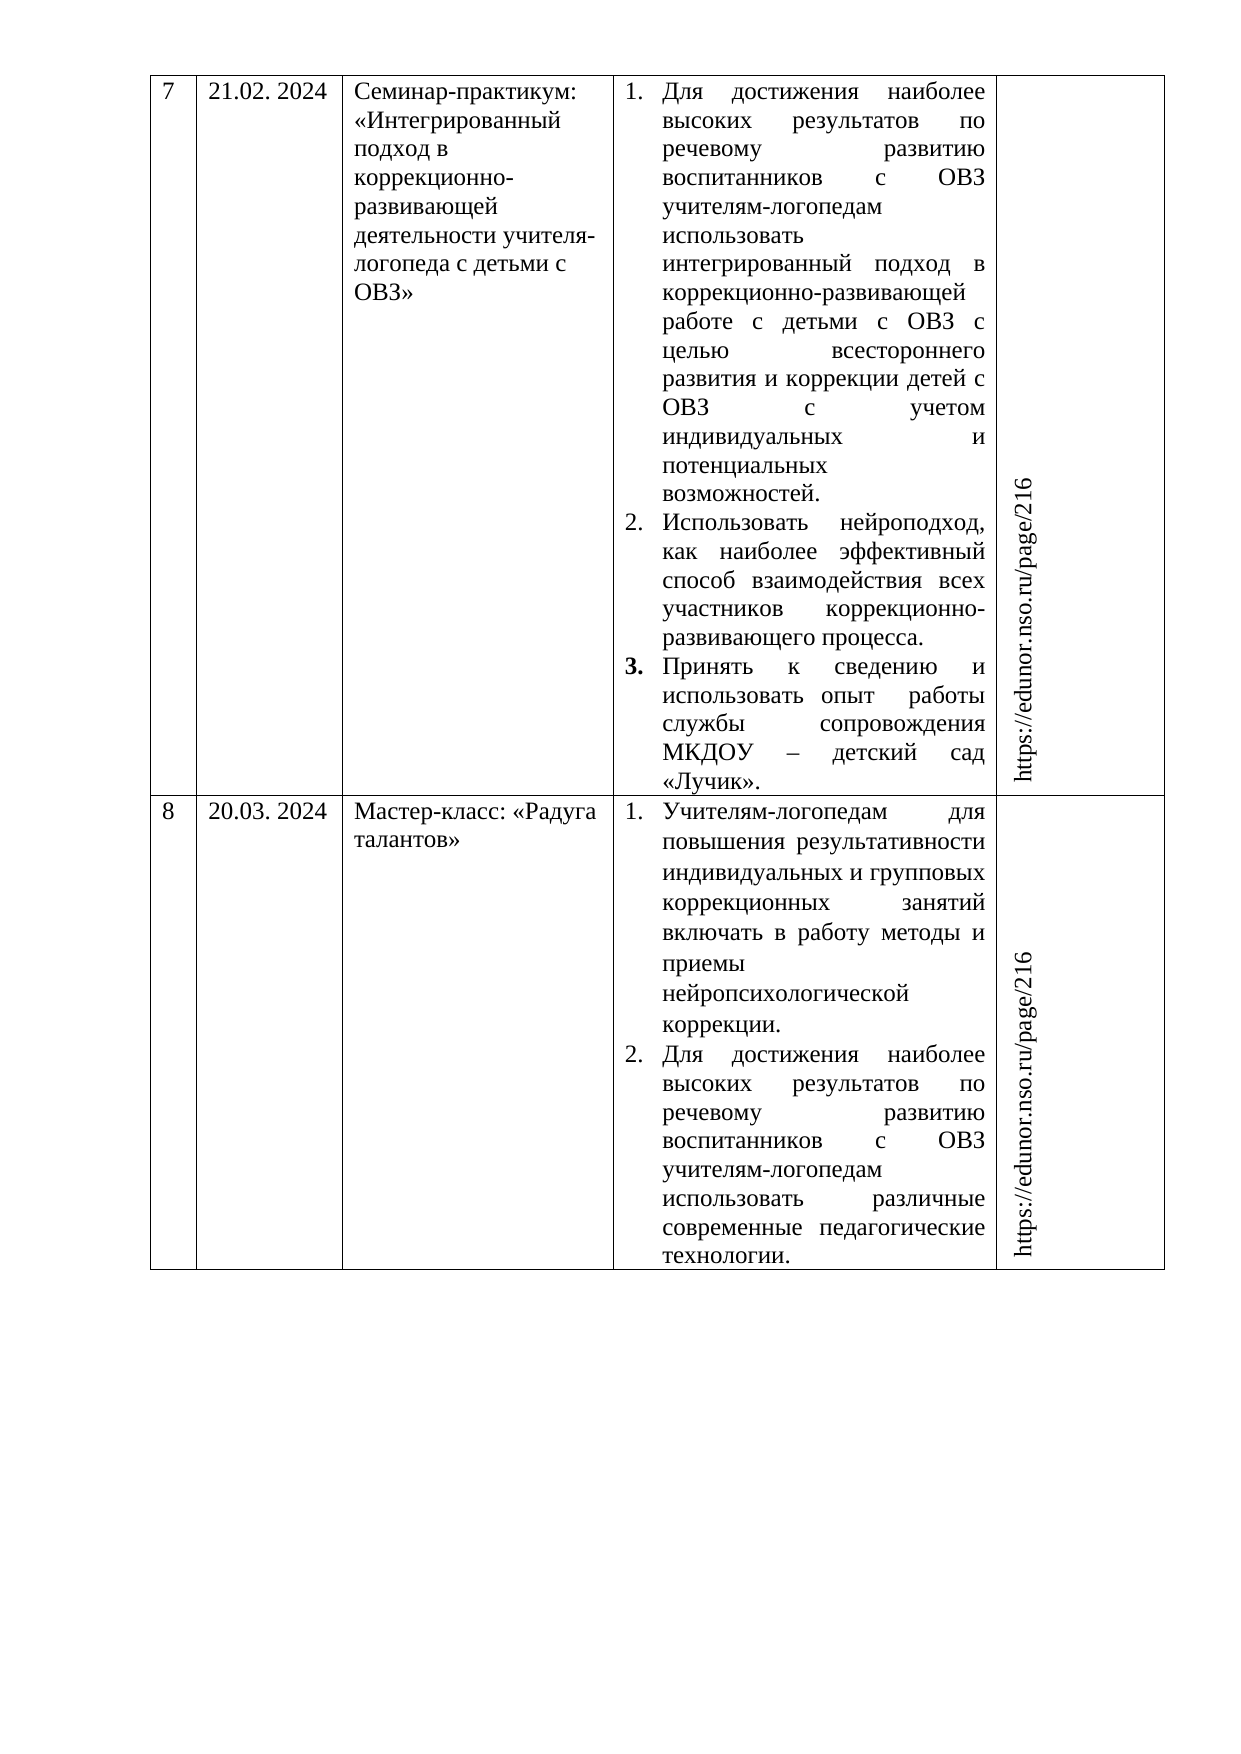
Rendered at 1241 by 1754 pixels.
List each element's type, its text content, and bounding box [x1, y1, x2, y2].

table_cell 7 [151, 76, 196, 795]
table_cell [997, 76, 1164, 795]
table_cell Для достижения наиболее высоких результатов по речевому развитию воспитанников с ОВЗ учителям-логопедам использовать интегрированный подход в коррекционно-развивающей работе с детьми с ОВЗ с целью всестороннего развития и коррекции детей с ОВЗ с учетом индивидуальных и потенциальных возможностей. Использовать нейроподход, как наиболее эффективный способ взаимодействия всех участников коррекционно-развивающего процесса. Принять к сведению и использовать опыт работы службы сопровождения МКДОУ – детский сад «Лучик». [614, 76, 996, 795]
table_cell 20.03. 2024 [197, 796, 342, 1269]
table_cell Учителям-логопедам для повышения результативности индивидуальных и групповых коррекционных занятий включать в работу методы и приемы нейропсихологической коррекции. Для достижения наиболее высоких результатов по речевому развитию воспитанников с ОВЗ учителям-логопедам использовать различные современные педагогические технологии. [614, 796, 996, 1269]
table_cell 8 [151, 796, 196, 1269]
table_cell Семинар-практикум: «Интегрированный подход в коррекционно-развивающей деятельности учителя-логопеда с детьми с ОВЗ» [343, 76, 613, 795]
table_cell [997, 796, 1164, 1269]
table_cell Мастер-класс: «Радуга талантов» [343, 796, 613, 1269]
table_cell 21.02. 2024 [197, 76, 342, 795]
